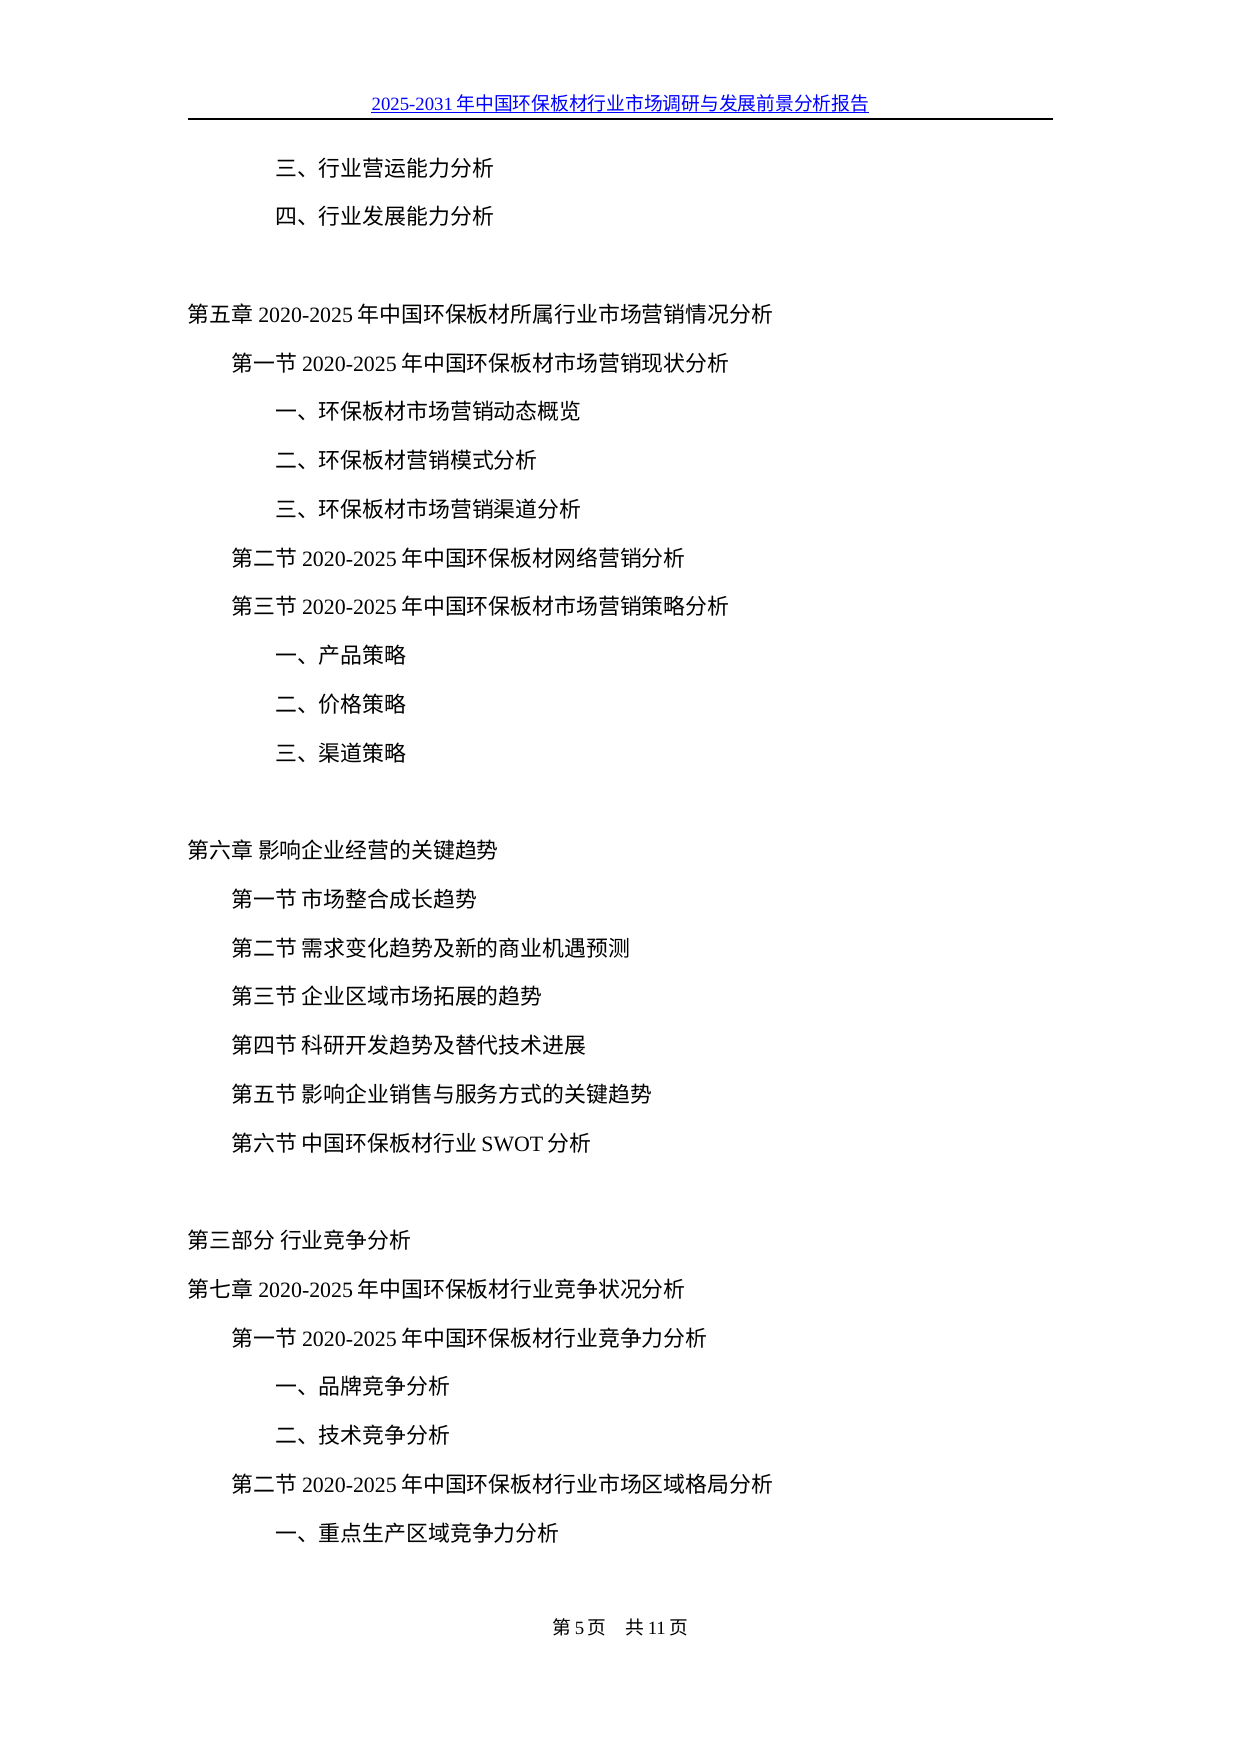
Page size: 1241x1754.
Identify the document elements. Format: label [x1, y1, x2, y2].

text [187, 150, 1053, 1548]
